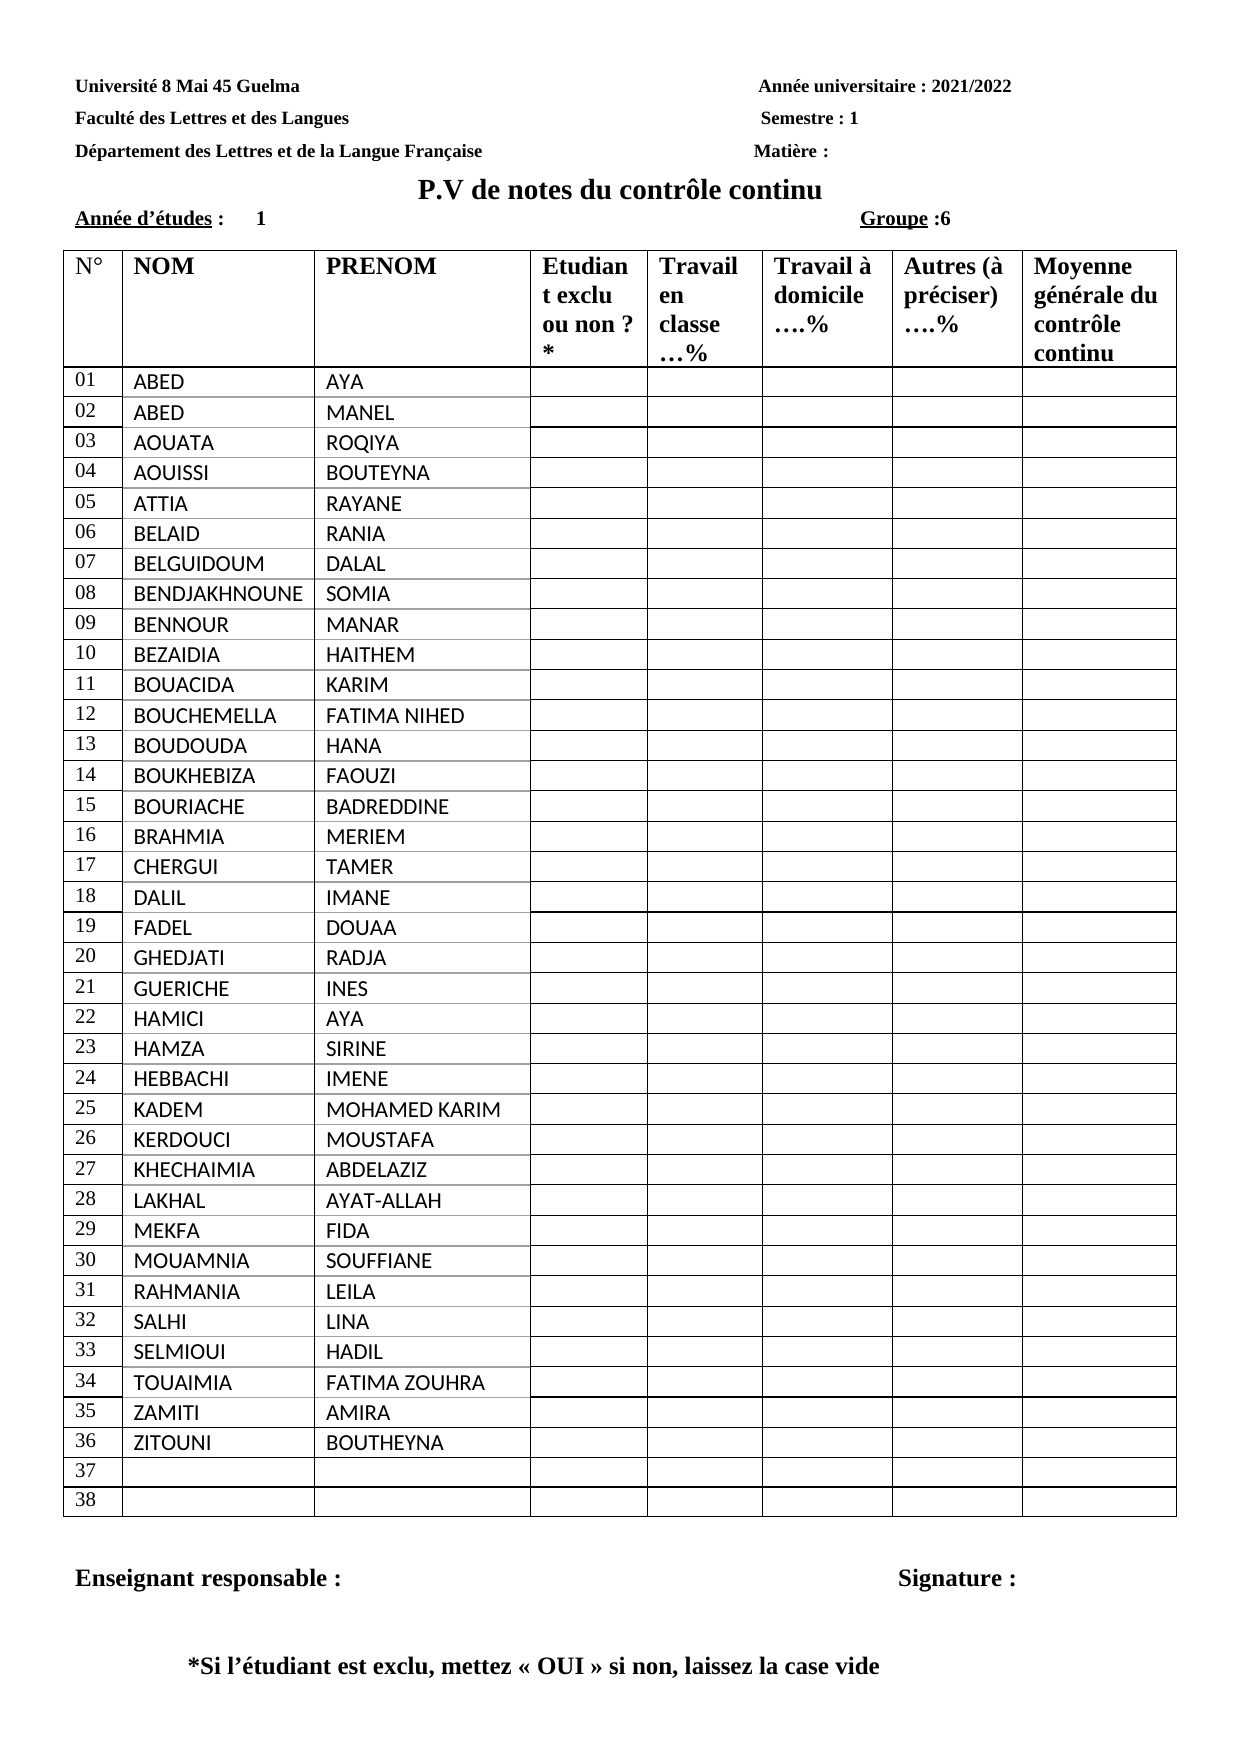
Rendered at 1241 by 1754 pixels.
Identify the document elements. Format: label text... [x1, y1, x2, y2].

table_cell [531, 1216, 647, 1245]
table_cell 30 [64, 1246, 122, 1275]
table_cell 06 [64, 519, 122, 548]
table_cell [531, 1064, 647, 1093]
table_cell LAKHAL [123, 1186, 314, 1214]
table_cell [893, 428, 1022, 457]
table_cell [893, 1216, 1022, 1245]
table_cell ABED [123, 398, 314, 426]
table_header Travail en classe …% [648, 251, 762, 366]
text Université 8 Mai 45 Guelma Année universitaire : 2021/2022 [75, 75, 1165, 97]
table_cell FIDA [315, 1216, 530, 1245]
table_cell BOUCHEMELLA [123, 701, 314, 729]
table_cell 13 [64, 731, 122, 760]
table_cell [893, 822, 1022, 851]
table_cell [648, 1064, 762, 1093]
table_cell [893, 1337, 1022, 1366]
table_cell ZAMITI [123, 1398, 314, 1427]
table_cell [893, 1367, 1022, 1396]
table_cell [648, 1185, 762, 1214]
table_cell [648, 943, 762, 972]
table_cell ABED [123, 368, 314, 396]
text P.V de notes du contrôle continu [75, 172, 1165, 205]
table_cell MOHAMED KARIM [315, 1095, 530, 1124]
table_cell [893, 1004, 1022, 1033]
table_cell [1023, 488, 1176, 517]
table_cell [1023, 1367, 1176, 1396]
table_cell [531, 609, 647, 639]
table_cell [893, 1307, 1022, 1336]
table_cell MOUAMNIA [123, 1247, 314, 1275]
table_cell [648, 428, 762, 457]
table_cell [1023, 1428, 1176, 1457]
text Faculté des Lettres et des Langues Semestre : 1 [75, 107, 1165, 129]
table_cell [763, 1125, 892, 1154]
table_cell [1023, 973, 1176, 1002]
table_cell 15 [64, 791, 122, 821]
table_cell [763, 973, 892, 1002]
table_cell [763, 397, 892, 426]
text Département des Lettres et de la Langue Française Matière : [75, 139, 1165, 161]
table_cell [648, 761, 762, 790]
table_cell [531, 1246, 647, 1275]
table_cell [531, 488, 647, 517]
table_cell [531, 913, 647, 942]
table_cell [315, 1488, 530, 1516]
table_cell [531, 1155, 647, 1184]
table_cell 10 [64, 640, 122, 669]
table_cell [531, 1458, 647, 1486]
table_cell [893, 488, 1022, 517]
table_cell [893, 549, 1022, 578]
table_cell [531, 1367, 647, 1396]
table_cell [531, 397, 647, 426]
table_cell FATIMA ZOUHRA [315, 1368, 530, 1396]
table_header Travail à domicile ….% [763, 251, 892, 366]
table_cell [763, 1034, 892, 1063]
table_cell [531, 1428, 647, 1457]
table_cell [648, 1004, 762, 1033]
table_cell [763, 1155, 892, 1184]
table_cell 34 [64, 1367, 122, 1396]
table_cell [763, 1428, 892, 1457]
table_header PRENOM [315, 251, 530, 366]
table_cell 11 [64, 670, 122, 699]
table_cell [763, 731, 892, 760]
table_cell IMENE [315, 1065, 530, 1093]
table_cell 33 [64, 1337, 122, 1366]
table_cell [1023, 458, 1176, 487]
table_cell MEKFA [123, 1216, 314, 1245]
table_cell CHERGUI [123, 852, 314, 881]
table_cell [763, 1337, 892, 1366]
table_cell INES [315, 974, 530, 1002]
table_cell [893, 519, 1022, 548]
table_cell [763, 882, 892, 911]
table_cell GHEDJATI [123, 943, 314, 972]
table_cell DALIL [123, 883, 314, 911]
table_cell 29 [64, 1216, 122, 1245]
table_cell [648, 822, 762, 851]
table_cell 20 [64, 943, 122, 972]
table_cell [763, 822, 892, 851]
table_cell [763, 913, 892, 942]
table_cell SOMIA [315, 580, 530, 608]
table_cell [893, 1064, 1022, 1093]
table_cell 18 [64, 882, 122, 911]
table_cell [763, 1367, 892, 1396]
table_cell 21 [64, 973, 122, 1002]
table_cell [1023, 549, 1176, 578]
table_cell 28 [64, 1185, 122, 1214]
table_cell [1023, 1064, 1176, 1093]
table_cell FADEL [123, 913, 314, 942]
table_cell [763, 943, 892, 972]
table_cell [531, 579, 647, 608]
table_cell [648, 1428, 762, 1457]
table_cell AOUATA [123, 428, 314, 457]
table_cell [893, 700, 1022, 729]
table_cell KADEM [123, 1095, 314, 1124]
table_cell [648, 640, 762, 669]
table_cell SALHI [123, 1307, 314, 1336]
table_cell [893, 1488, 1022, 1516]
table_cell [648, 670, 762, 699]
table_cell [531, 1004, 647, 1033]
table_cell [893, 761, 1022, 790]
table_cell [763, 700, 892, 729]
table_cell [763, 761, 892, 790]
table_cell [1023, 1398, 1176, 1427]
table_cell [1023, 791, 1176, 821]
table_header Autres (à préciser) ….% [893, 251, 1022, 366]
table_cell [531, 428, 647, 457]
table_cell [531, 973, 647, 1002]
table_cell BELGUIDOUM [123, 549, 314, 578]
table_cell BOUTEYNA [315, 458, 530, 487]
table_cell [763, 579, 892, 608]
table_cell [648, 397, 762, 426]
table_cell [1023, 1458, 1176, 1486]
table_cell [1023, 1034, 1176, 1063]
table_cell [893, 1246, 1022, 1275]
table_cell KERDOUCI [123, 1125, 314, 1154]
table_cell [531, 368, 647, 396]
table_cell [531, 1185, 647, 1214]
table_cell 17 [64, 852, 122, 881]
table_cell [763, 1185, 892, 1214]
table_cell 19 [64, 913, 122, 942]
table_cell [893, 579, 1022, 608]
table_cell [893, 913, 1022, 942]
table_cell 23 [64, 1034, 122, 1063]
table_cell [893, 670, 1022, 699]
table_cell [648, 700, 762, 729]
table_cell [1023, 1125, 1176, 1154]
table_cell [893, 458, 1022, 487]
table_cell [1023, 761, 1176, 790]
table_cell [648, 1125, 762, 1154]
table_cell [763, 1276, 892, 1306]
table_cell [893, 1155, 1022, 1184]
table_cell [531, 943, 647, 972]
table_cell KARIM [315, 671, 530, 699]
table_cell GUERICHE [123, 974, 314, 1002]
table_cell [893, 1428, 1022, 1457]
table_cell [1023, 519, 1176, 548]
table_cell [763, 1307, 892, 1336]
table_cell [893, 882, 1022, 911]
table_cell [1023, 428, 1176, 457]
table_cell TOUAIMIA [123, 1368, 314, 1396]
table_cell [648, 1337, 762, 1366]
table_cell [648, 731, 762, 760]
table_cell 09 [64, 609, 122, 639]
table_cell [1023, 579, 1176, 608]
table_cell [763, 368, 892, 396]
table_cell [763, 458, 892, 487]
table_cell BEZAIDIA [123, 640, 314, 669]
table_cell BELAID [123, 519, 314, 548]
table_header Moyenne générale du contrôle continu [1023, 251, 1176, 366]
table_cell [531, 822, 647, 851]
table_cell 03 [64, 428, 122, 457]
table_cell RANIA [315, 519, 530, 548]
table_cell [531, 549, 647, 578]
table_cell BENNOUR [123, 610, 314, 639]
table_cell FAOUZI [315, 762, 530, 790]
table_cell [531, 882, 647, 911]
table_cell [893, 640, 1022, 669]
table_cell [763, 609, 892, 639]
table_cell 05 [64, 488, 122, 517]
table_cell [123, 1458, 314, 1486]
table_cell SIRINE [315, 1034, 530, 1063]
table_cell [1023, 822, 1176, 851]
table_cell [648, 488, 762, 517]
table_cell 08 [64, 579, 122, 608]
table_cell 38 [64, 1488, 122, 1516]
table_cell ROQIYA [315, 428, 530, 457]
table_cell [531, 1034, 647, 1063]
table_cell [531, 458, 647, 487]
table_cell [763, 1094, 892, 1124]
table_cell [648, 1367, 762, 1396]
table_cell 35 [64, 1398, 122, 1427]
table_cell [531, 1125, 647, 1154]
table_cell [1023, 943, 1176, 972]
table_cell TAMER [315, 852, 530, 881]
table_cell [531, 1307, 647, 1336]
table_cell 32 [64, 1307, 122, 1336]
table_cell [1023, 1276, 1176, 1306]
table_cell [893, 1185, 1022, 1214]
table_cell BOUACIDA [123, 671, 314, 699]
table_cell 26 [64, 1125, 122, 1154]
table_cell [1023, 368, 1176, 396]
table_cell IMANE [315, 883, 530, 911]
table_cell [763, 519, 892, 548]
table_cell AYA [315, 1004, 530, 1033]
table_cell [648, 519, 762, 548]
table_cell 04 [64, 458, 122, 487]
table_cell [123, 1488, 314, 1516]
table_cell [1023, 1246, 1176, 1275]
table_cell [648, 1216, 762, 1245]
table_cell [531, 1276, 647, 1306]
table_cell [531, 731, 647, 760]
table_cell 16 [64, 822, 122, 851]
table_cell [763, 791, 892, 821]
table_cell [531, 852, 647, 881]
table_cell [1023, 913, 1176, 942]
table_cell [648, 852, 762, 881]
table_cell LEILA [315, 1277, 530, 1306]
table_cell [648, 458, 762, 487]
table_cell [763, 1064, 892, 1093]
table_cell [531, 1094, 647, 1124]
table_cell BADREDDINE [315, 792, 530, 821]
table_cell [531, 1398, 647, 1427]
table_cell [648, 609, 762, 639]
table_cell [763, 549, 892, 578]
table_cell KHECHAIMIA [123, 1156, 314, 1184]
table_cell [893, 852, 1022, 881]
table_cell [1023, 731, 1176, 760]
table_cell [648, 1094, 762, 1124]
table_cell SOUFFIANE [315, 1247, 530, 1275]
table_cell [763, 1004, 892, 1033]
table_cell RAHMANIA [123, 1277, 314, 1306]
table_cell 07 [64, 549, 122, 578]
table_cell [1023, 882, 1176, 911]
table_cell DALAL [315, 549, 530, 578]
table_cell 25 [64, 1094, 122, 1124]
table_cell 22 [64, 1004, 122, 1033]
table_cell [531, 761, 647, 790]
table_cell [648, 368, 762, 396]
table_cell BOURIACHE [123, 792, 314, 821]
table_cell DOUAA [315, 913, 530, 942]
table_cell [648, 1155, 762, 1184]
table_cell 12 [64, 700, 122, 729]
table_cell [648, 1398, 762, 1427]
table_cell [1023, 1488, 1176, 1516]
table_cell [531, 670, 647, 699]
table_cell [893, 731, 1022, 760]
table_cell [1023, 1004, 1176, 1033]
table_cell 02 [64, 397, 122, 426]
table_cell MOUSTAFA [315, 1125, 530, 1154]
table_cell [893, 1125, 1022, 1154]
table_cell [1023, 1307, 1176, 1336]
table_cell [763, 1398, 892, 1427]
table_cell [1023, 1337, 1176, 1366]
table_cell BOUDOUDA [123, 731, 314, 760]
table_cell ABDELAZIZ [315, 1156, 530, 1184]
table_cell [648, 791, 762, 821]
table_cell [531, 640, 647, 669]
table_cell [893, 1398, 1022, 1427]
table_cell ZITOUNI [123, 1428, 314, 1457]
table_cell [648, 1246, 762, 1275]
table_header NOM [123, 251, 314, 366]
table_cell [1023, 670, 1176, 699]
table_cell 36 [64, 1428, 122, 1457]
table_cell RAYANE [315, 489, 530, 517]
table_cell 27 [64, 1155, 122, 1184]
table_cell [893, 397, 1022, 426]
table_cell [1023, 640, 1176, 669]
table_cell MERIEM [315, 822, 530, 851]
table_cell [648, 1488, 762, 1516]
table_cell [648, 882, 762, 911]
table_cell 14 [64, 761, 122, 790]
table_cell [893, 368, 1022, 396]
table_cell [763, 640, 892, 669]
table_cell [893, 973, 1022, 1002]
table_header Etudiant exclu ou non ? * [531, 251, 647, 366]
text Année d’études : 1 Groupe :6 [75, 205, 1165, 229]
table_cell HAMZA [123, 1034, 314, 1063]
table_cell BOUTHEYNA [315, 1428, 530, 1457]
table_cell [1023, 397, 1176, 426]
table_cell SELMIOUI [123, 1337, 314, 1366]
table_cell HAITHEM [315, 640, 530, 669]
table_cell [893, 1094, 1022, 1124]
table_cell [648, 973, 762, 1002]
table_cell [1023, 700, 1176, 729]
table_cell [893, 1034, 1022, 1063]
table_cell AYAT-ALLAH [315, 1186, 530, 1214]
table_cell 01 [64, 368, 122, 396]
table_cell [315, 1458, 530, 1486]
table_cell [648, 549, 762, 578]
table_cell HAMICI [123, 1004, 314, 1033]
table_cell [1023, 1155, 1176, 1184]
table_cell RADJA [315, 943, 530, 972]
table_cell [893, 609, 1022, 639]
table_cell BOUKHEBIZA [123, 762, 314, 790]
table_cell [763, 1246, 892, 1275]
table_cell [893, 943, 1022, 972]
table_cell FATIMA NIHED [315, 701, 530, 729]
table_cell [763, 488, 892, 517]
table_cell [763, 1488, 892, 1516]
table_cell [648, 913, 762, 942]
table_cell [648, 1034, 762, 1063]
table_cell MANEL [315, 398, 530, 426]
table_cell BRAHMIA [123, 822, 314, 851]
table_cell [763, 428, 892, 457]
table_cell [1023, 1094, 1176, 1124]
table_cell 37 [64, 1458, 122, 1486]
table_cell BENDJAKHNOUNE [123, 580, 314, 608]
table_cell [763, 1458, 892, 1486]
table_cell 31 [64, 1276, 122, 1306]
table_cell [648, 1307, 762, 1336]
table_cell MANAR [315, 610, 530, 639]
table_cell [531, 700, 647, 729]
table_header N° [64, 251, 122, 366]
table_cell [648, 579, 762, 608]
table_cell AMIRA [315, 1398, 530, 1427]
table_cell HANA [315, 731, 530, 760]
table_cell [763, 1216, 892, 1245]
table_cell [1023, 1185, 1176, 1214]
table_cell [531, 791, 647, 821]
table_cell [1023, 609, 1176, 639]
table_cell [531, 1488, 647, 1516]
table_cell ATTIA [123, 489, 314, 517]
table_cell [1023, 1216, 1176, 1245]
table_cell [893, 1276, 1022, 1306]
table_cell LINA [315, 1307, 530, 1336]
table_cell [893, 1458, 1022, 1486]
table_cell [763, 670, 892, 699]
table_cell AYA [315, 368, 530, 396]
table_cell [531, 519, 647, 548]
table_cell [763, 852, 892, 881]
table_cell HEBBACHI [123, 1065, 314, 1093]
table_cell [648, 1458, 762, 1486]
table_cell [648, 1276, 762, 1306]
table_cell 24 [64, 1064, 122, 1093]
table_cell AOUISSI [123, 458, 314, 487]
table_cell [893, 791, 1022, 821]
text Enseignant responsable : Signature : [75, 1563, 1165, 1592]
table_cell [531, 1337, 647, 1366]
table_cell HADIL [315, 1337, 530, 1366]
table_cell [1023, 852, 1176, 881]
